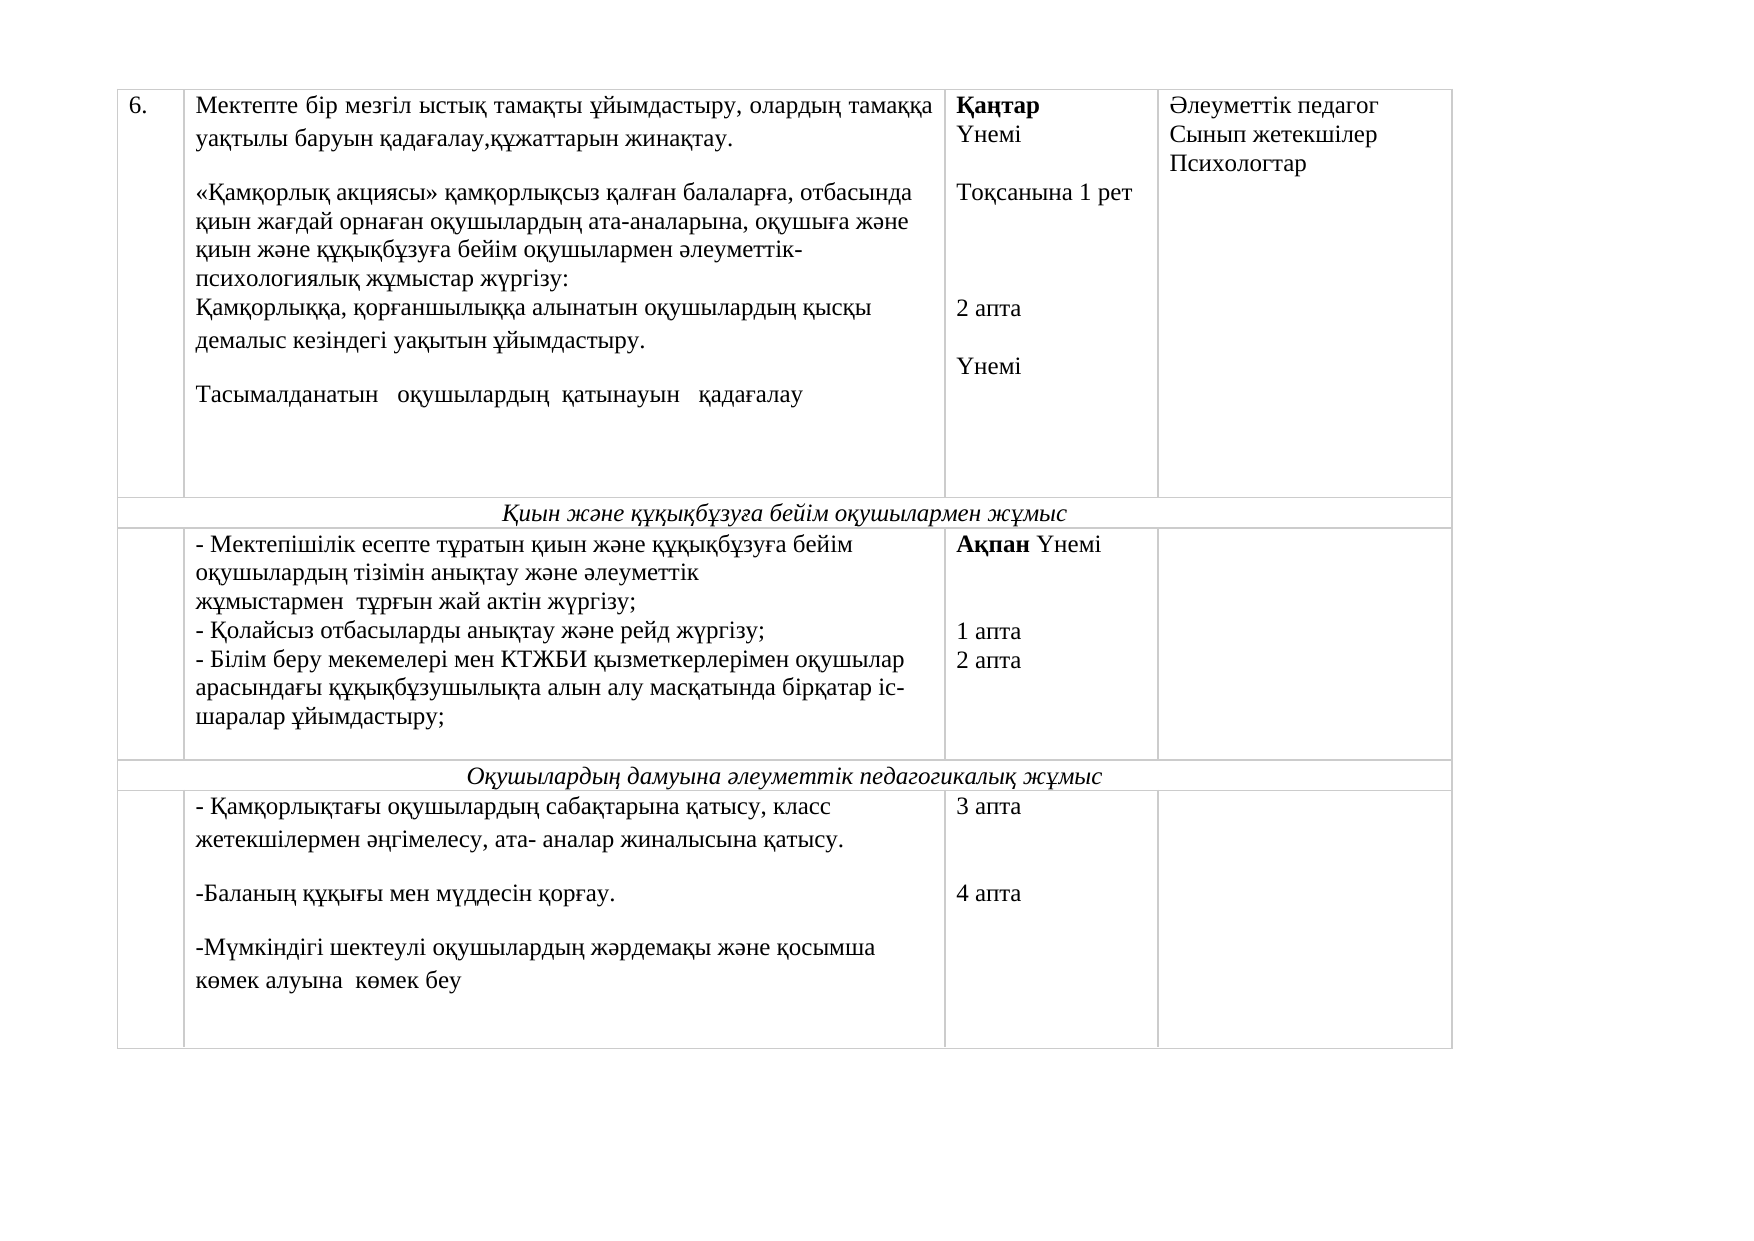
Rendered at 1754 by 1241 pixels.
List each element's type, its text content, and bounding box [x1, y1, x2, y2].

table_cell - Мектепішілік есепте тұратын қиын және құқықбұзуға бейім оқушылардың тізімін анықтау және әлеуметтік жұмыстармен тұрғын жай актін жүргізу; - Қолайсыз отбасыларды анықтау және рейд жүргізу; - Білім беру мекемелері мен КТЖБИ қызметкерлерімен оқушылар арасындағы құқықбұзушылықта алын алу масқатында бірқатар іс-шаралар ұйымдастыру; [185, 529, 944, 759]
table_cell Мектепте бір мезгіл ыстық тамақты ұйымдастыру, олардың тамаққа уақтылы баруын қадағалау,құжаттарын жинақтау. «Қамқорлық акциясы» қамқорлықсыз қалған балаларға, отбасында қиын жағдай орнаған оқушылардың ата-аналарына, оқушыға және қиын және құқықбұзуға бейім оқушылармен әлеуметтік-психологиялық жұмыстар жүргізу: Қамқорлыққа, қорғаншылыққа алынатын оқушылардың қысқы демалыс кезіндегі уақытын ұйымдастыру. Тасымалданатын оқушылардың қатынауын қадағалау [185, 90, 944, 497]
table_cell Оқушылардың дамуына әлеуметтік педагогикалық жұмыс [118, 761, 1451, 789]
table_cell Қаңтар Үнемі Тоқсанына 1 рет 2 апта Үнемі [946, 90, 1157, 497]
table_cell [185, 791, 944, 1047]
table_cell [118, 791, 183, 1047]
table_cell [1159, 529, 1451, 759]
table_cell 3 апта 4 апта Үнемі [946, 791, 1157, 1047]
table_cell 6. [118, 90, 183, 497]
table_cell Қиын және құқықбұзуға бейім оқушылармен жұмыс [118, 498, 1451, 527]
table_cell [1159, 791, 1451, 1047]
table_cell [118, 529, 183, 759]
table_cell Әлеуметтік педагог Сынып жетекшілер Психологтар [1159, 90, 1451, 497]
table_cell Ақпан Үнемі 1 апта 2 апта [946, 529, 1157, 759]
